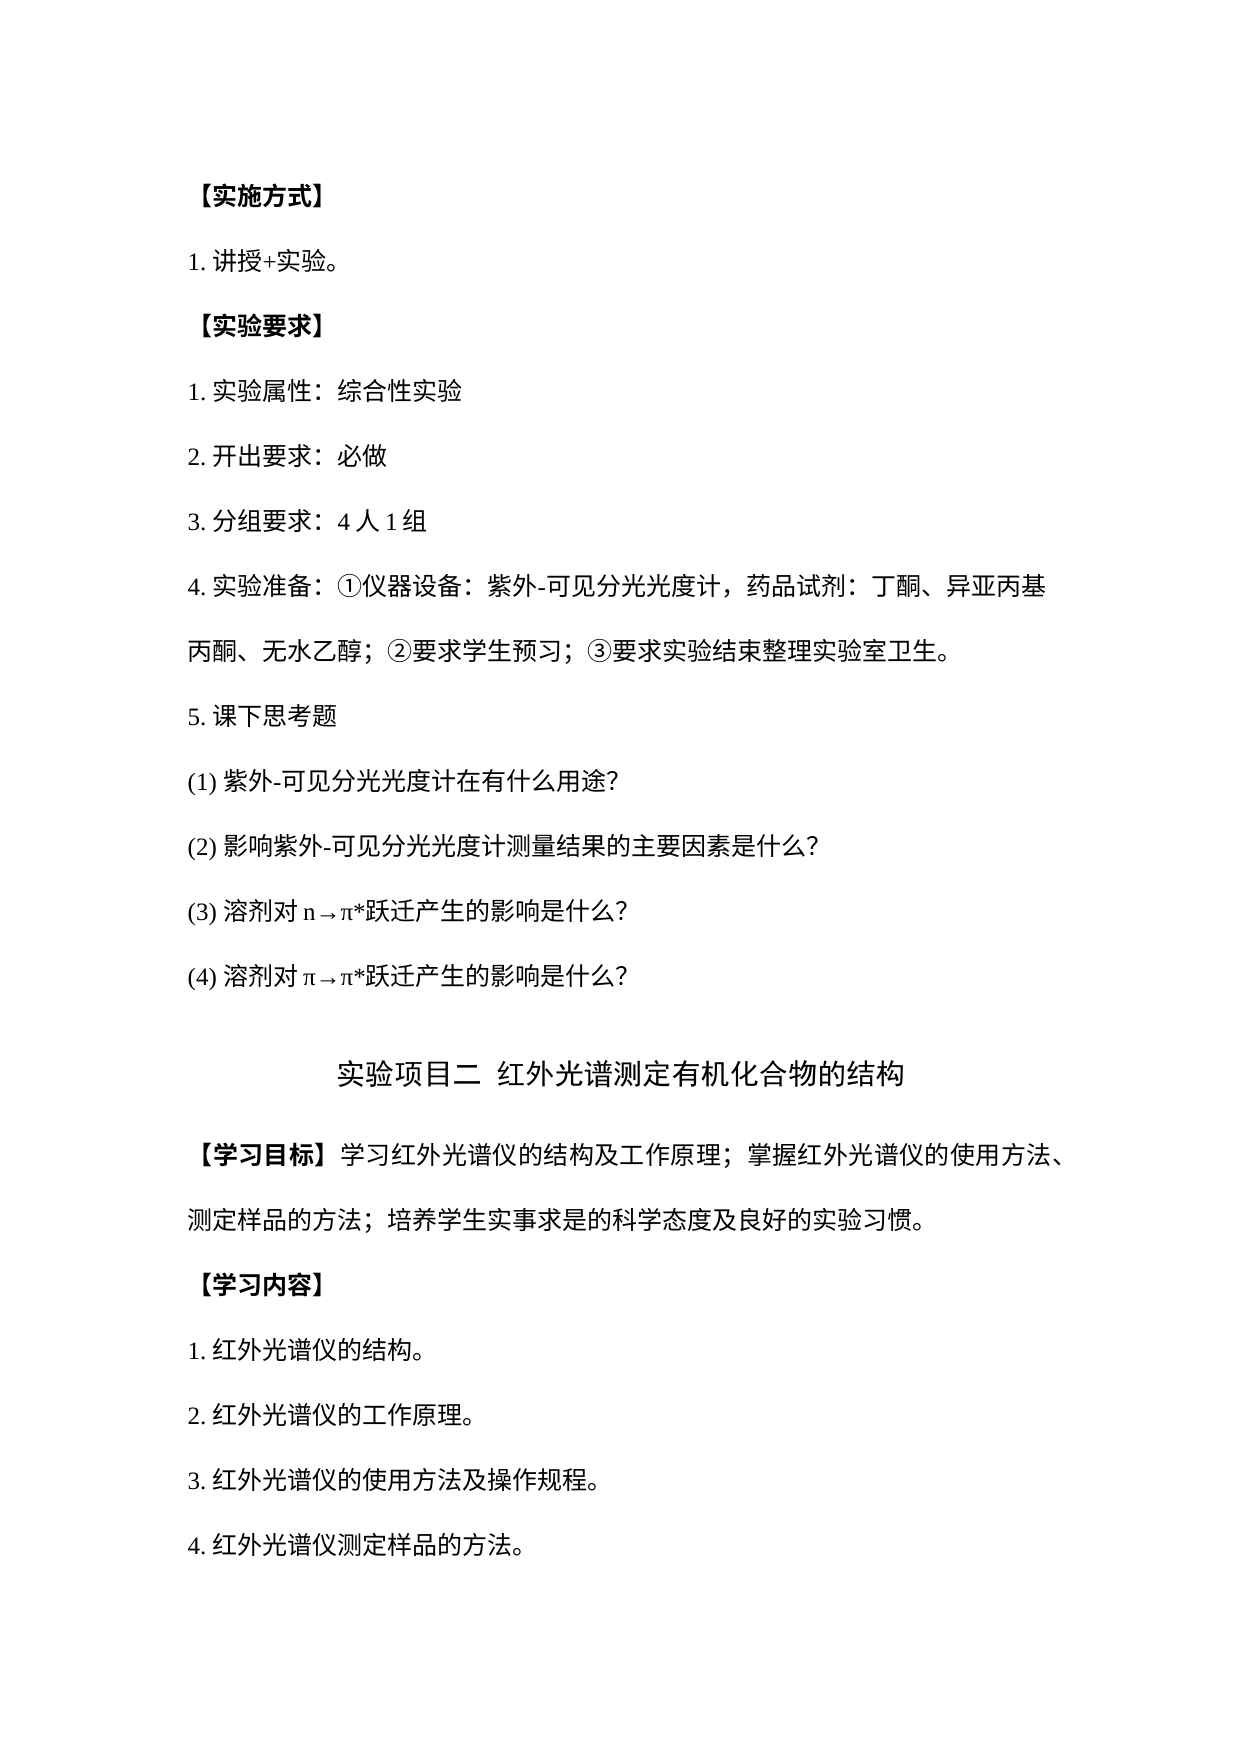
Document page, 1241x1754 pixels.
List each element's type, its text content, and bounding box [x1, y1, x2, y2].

text 【实施方式】 [187, 162, 1053, 227]
list 红外光谱仪的工作原理。 [187, 1381, 1053, 1446]
text 4. 实验准备：①仪器设备：紫外-可见分光光度计，药品试剂：丁酮、异亚丙基丙酮、无水乙醇；②要求学生预习；③要求实验结束整理实验室卫生。 [187, 552, 1053, 682]
text 3. 分组要求：4人1组 [187, 487, 1053, 552]
text 实验项目二 红外光谱测定有机化合物的结构 [187, 1039, 1053, 1104]
list 红外光谱仪的使用方法及操作规程。 [187, 1446, 1053, 1511]
list 实验属性：综合性实验 [187, 357, 1053, 422]
text 【学习内容】 [187, 1251, 1053, 1316]
text 2. 开出要求：必做 [187, 422, 1053, 487]
list 红外光谱仪测定样品的方法。 [187, 1511, 1053, 1576]
text 【实验要求】 [187, 292, 1053, 357]
text (4) 溶剂对π→π*跃迁产生的影响是什么？ [187, 942, 1053, 1007]
text 【学习目标】学习红外光谱仪的结构及工作原理；掌握红外光谱仪的使用方法、测定样品的方法；培养学生实事求是的科学态度及良好的实验习惯。 [187, 1121, 1053, 1251]
text (1) 紫外-可见分光光度计在有什么用途？ [187, 747, 1053, 812]
list 红外光谱仪的结构。 [187, 1316, 1053, 1381]
text 5. 课下思考题 [187, 682, 1053, 747]
list 讲授+实验。 [187, 227, 1053, 292]
text (2) 影响紫外-可见分光光度计测量结果的主要因素是什么？ [187, 812, 1053, 877]
text (3) 溶剂对n→π*跃迁产生的影响是什么？ [187, 877, 1053, 942]
